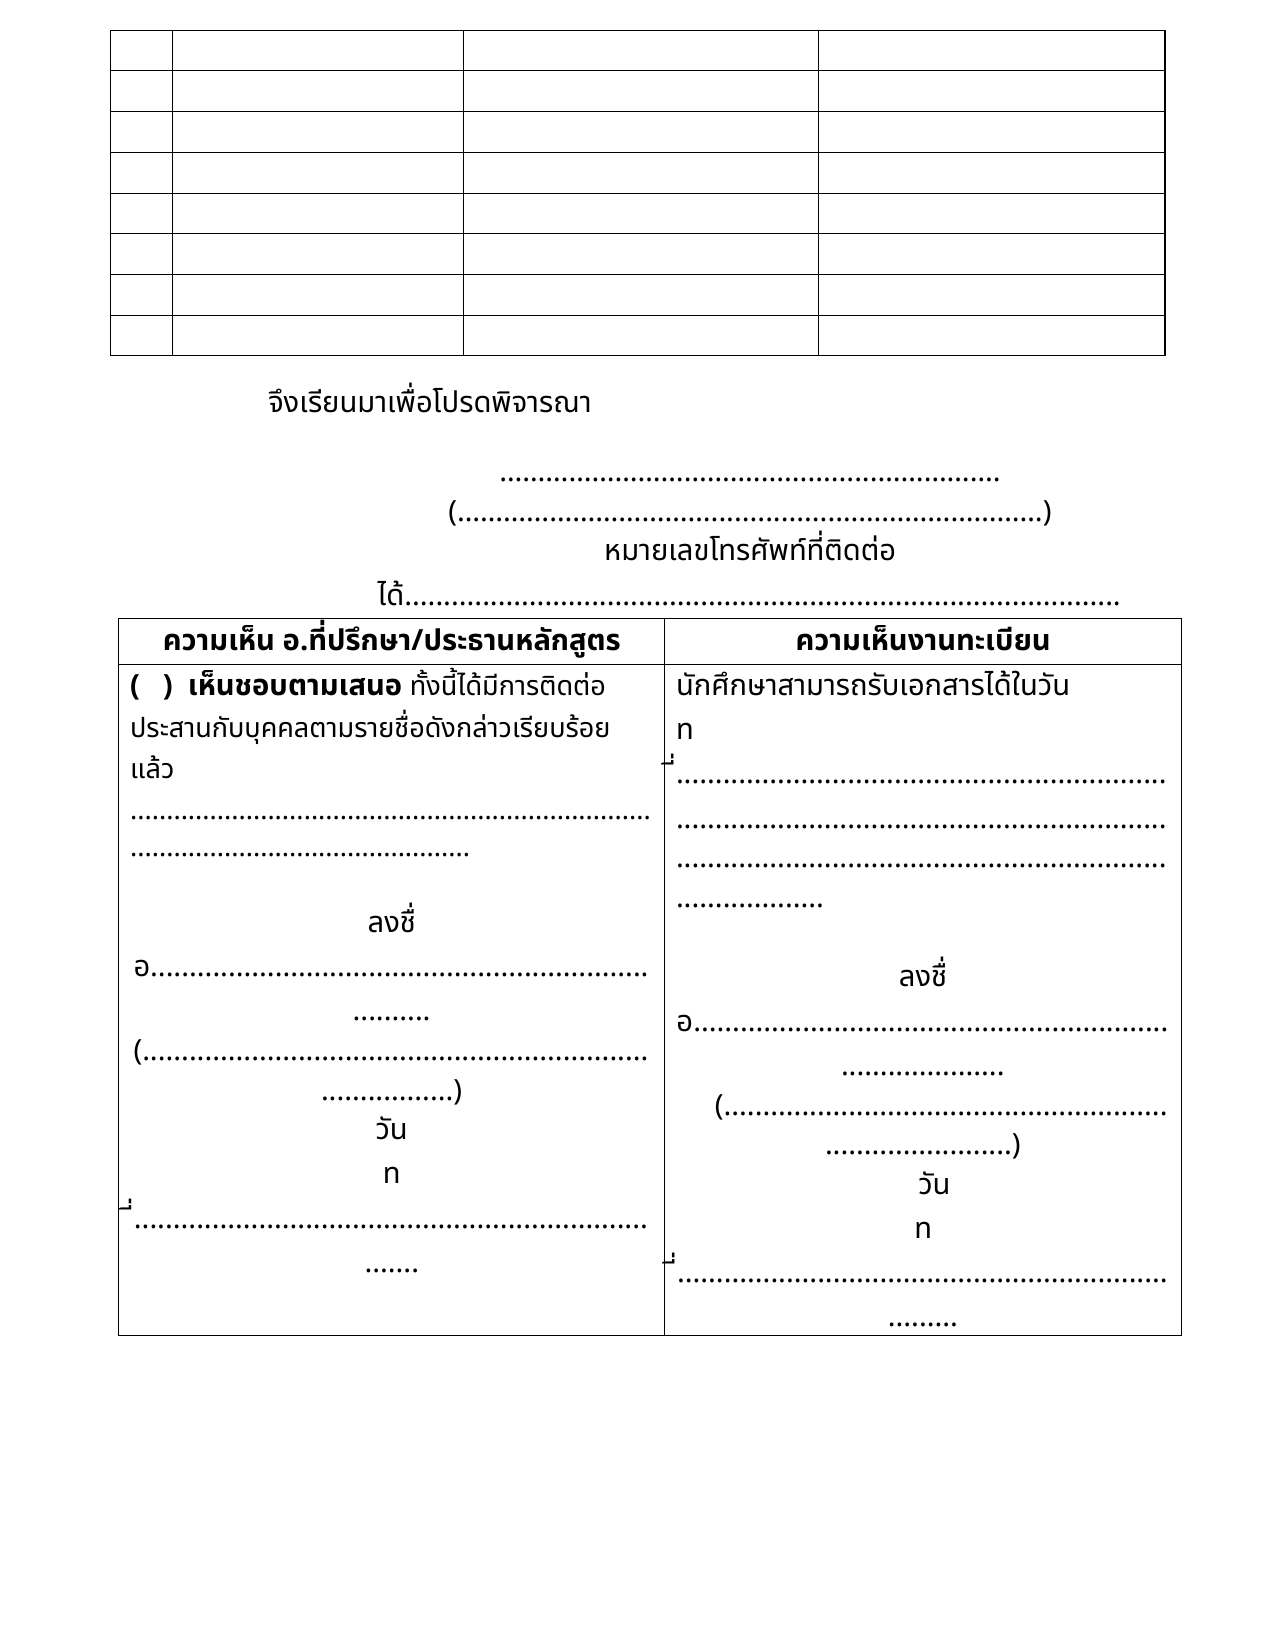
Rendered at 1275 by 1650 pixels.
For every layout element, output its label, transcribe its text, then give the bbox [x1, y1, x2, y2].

table_cell [111, 112, 172, 152]
table_cell [173, 112, 463, 152]
table_cell [111, 194, 172, 233]
text หมายเลขโทรศัพท์ที่ติดต่อได้............................................................................................ [343, 530, 1157, 618]
table_cell [111, 31, 172, 70]
table_cell [173, 316, 463, 355]
table_cell [819, 71, 1164, 111]
text จึงเรียนมาเพื่อโปรดพิจารณา [118, 381, 1157, 426]
table_cell [111, 153, 172, 192]
table_cell [173, 275, 463, 315]
table_cell [819, 153, 1164, 192]
table_header ความเห็น อ.ที่ปรึกษา/ประธานหลักสูตร [119, 619, 664, 663]
table_cell นักศึกษาสามารถรับเอกสารได้ในวันที่................................................................................................................................................................................................................ ลงชื่อ.................................................................................. (.................................................................................) วันที่........................................................................ [665, 665, 1181, 1335]
table_cell [464, 275, 818, 315]
table_cell [464, 194, 818, 233]
table_cell [173, 153, 463, 192]
table_cell [464, 71, 818, 111]
table_cell [173, 194, 463, 233]
table_cell [111, 275, 172, 315]
table_cell [111, 71, 172, 111]
table_cell [819, 194, 1164, 233]
table_cell [464, 112, 818, 152]
table_cell [173, 71, 463, 111]
table_header ความเห็นงานทะเบียน [665, 619, 1181, 663]
table_cell [111, 234, 172, 274]
table_cell [173, 31, 463, 70]
table_cell [464, 316, 818, 355]
table_cell [173, 234, 463, 274]
text (……………………………................………………………) [343, 490, 1157, 530]
table_cell [111, 316, 172, 355]
table_cell ( ) เห็นชอบตามเสนอ ทั้งนี้ได้มีการติดต่อประสานกับบุคคลตามรายชื่อดังกล่าวเรียบร้อยแล้ว ....................................................................................................................... ลงชื่อ.......................................................................... (..................................................................................) วันที่......................................................................... [119, 665, 664, 1335]
table_cell [819, 234, 1164, 274]
table_cell [819, 112, 1164, 152]
table_cell [464, 153, 818, 192]
table_cell [819, 275, 1164, 315]
table_cell [464, 234, 818, 274]
table_cell [464, 31, 818, 70]
table_cell [819, 316, 1164, 355]
table_cell [819, 31, 1164, 70]
text ……………………………................……………. [343, 451, 1157, 490]
